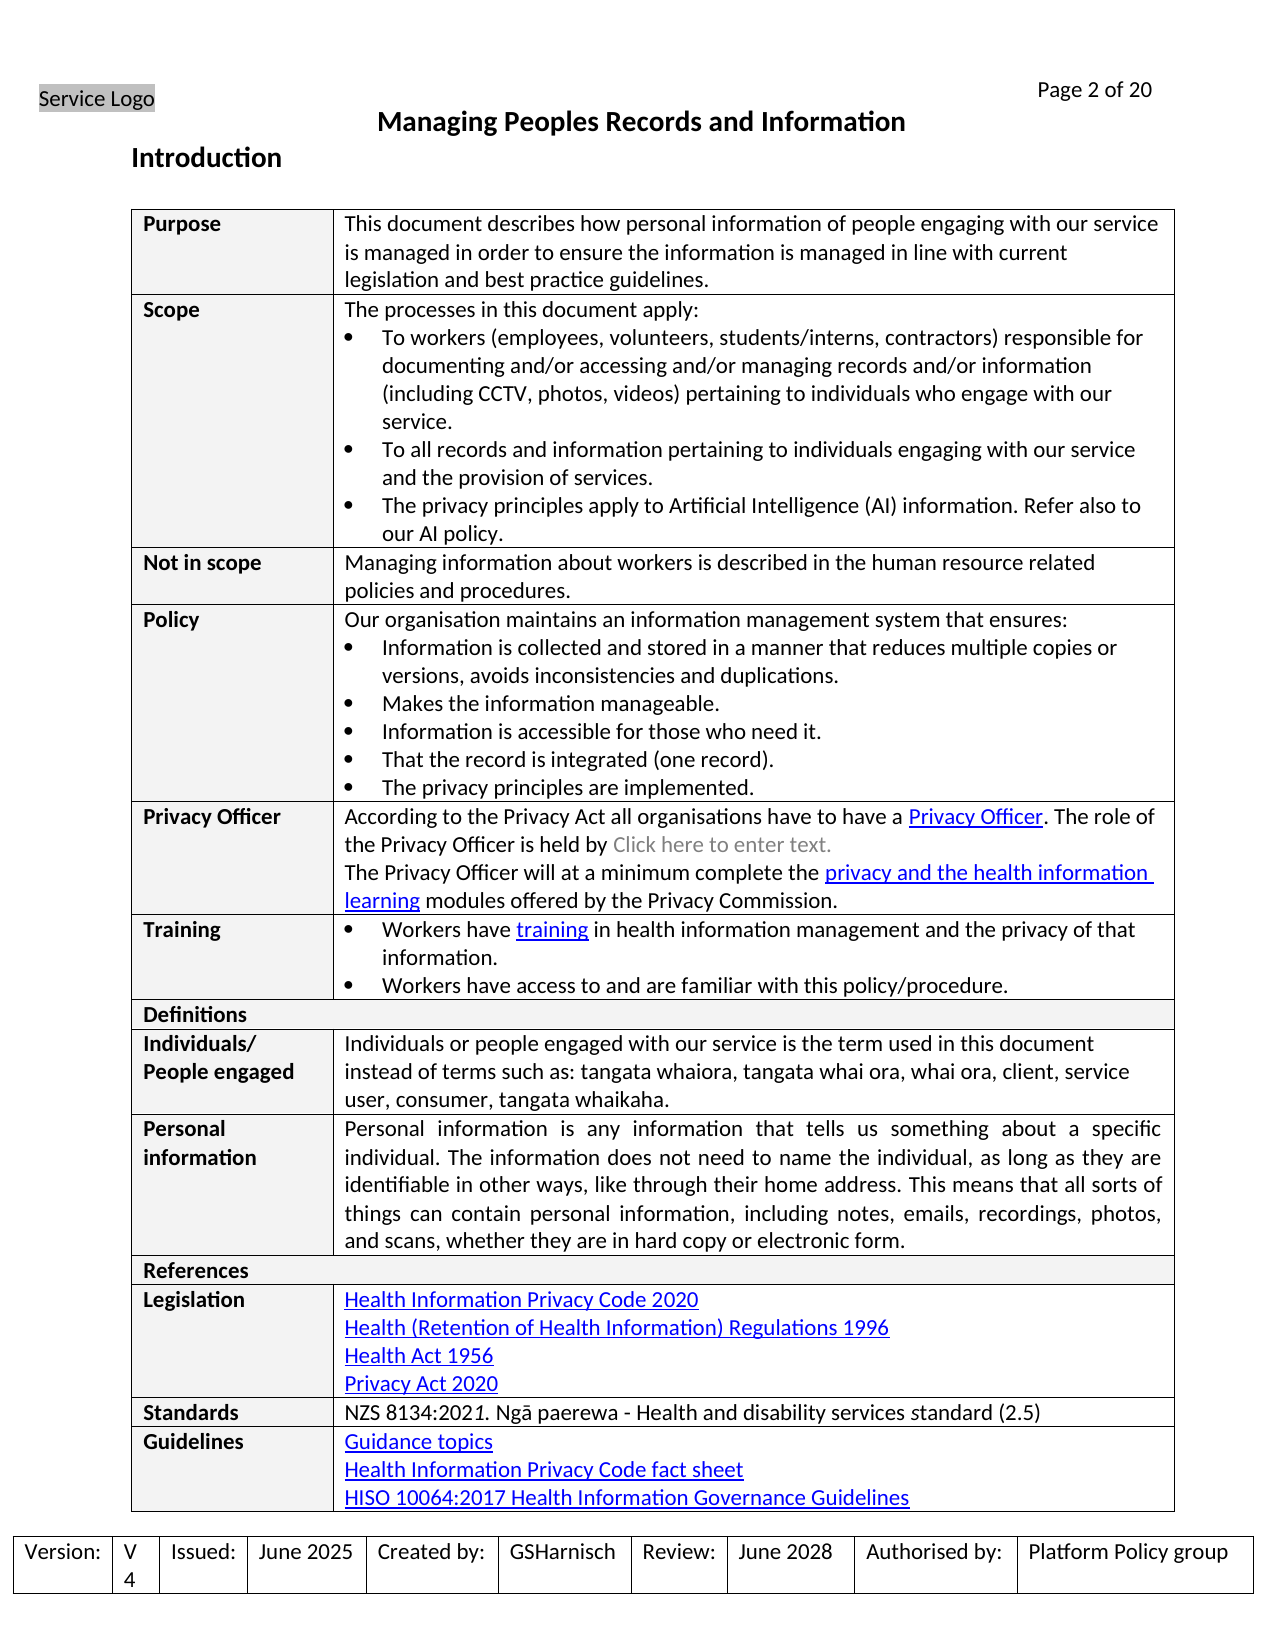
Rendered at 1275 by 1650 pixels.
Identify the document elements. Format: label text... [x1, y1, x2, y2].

table_cell Individuals or people engaged with our service is the term used in this document instead of terms such as: tangata whaiora, tangata whai ora, whai ora, client, service user, consumer, tangata whaikaha. [334, 1030, 1174, 1113]
table_cell Health Information Privacy Code 2020 Health (Retention of Health Information) Regulations 1996 Health Act 1956 Privacy Act 2020 [334, 1285, 1174, 1397]
table_cell Definitions [132, 1000, 1174, 1028]
table_cell Guidelines [132, 1427, 333, 1511]
table_cell References [132, 1256, 1174, 1284]
table_cell Personal information is any information that tells us something about a specific individual. The information does not need to name the individual, as long as they are identifiable in other ways, like through their home address. This means that all sorts of things can contain personal information, including notes, emails, recordings, photos, and scans, whether they are in hard copy or electronic form. [334, 1115, 1174, 1255]
table_cell Not in scope [132, 548, 333, 604]
table_cell Legislation [132, 1285, 333, 1397]
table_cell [334, 1427, 1174, 1511]
table_cell According to the Privacy Act all organisations have to have a Privacy Officer. The role of the Privacy Officer is held by The Privacy Officer will at a minimum complete the privacy and the health information learning modules offered by the Privacy Commission. [334, 802, 1174, 914]
table_cell Training [132, 915, 333, 999]
table_cell Individuals/People engaged [132, 1030, 333, 1113]
table_cell Privacy Officer [132, 802, 333, 914]
table_cell NZS 8134:2021. Ngā paerewa - Health and disability services standard (2.5) [334, 1398, 1174, 1426]
table_cell Scope [132, 295, 333, 547]
table_cell Our organisation maintains an information management system that ensures: Information is collected and stored in a manner that reduces multiple copies or versions, avoids inconsistencies and duplications. Makes the information manageable. Information is accessible for those who need it. That the record is integrated (one record). The privacy principles are implemented. [334, 605, 1174, 801]
table_cell Personal information [132, 1115, 333, 1255]
subtitle Introduction [131, 139, 1152, 174]
table_cell Policy [132, 605, 333, 801]
table_cell Managing information about workers is described in the human resource related policies and procedures. [334, 548, 1174, 604]
table_cell Workers have training in health information management and the privacy of that information. Workers have access to and are familiar with this policy/procedure. [334, 915, 1174, 999]
table_cell Standards [132, 1398, 333, 1426]
table_header Purpose [132, 210, 333, 294]
table_header This document describes how personal information of people engaging with our service is managed in order to ensure the information is managed in line with current legislation and best practice guidelines. [334, 210, 1174, 294]
table_cell The processes in this document apply: To workers (employees, volunteers, students/interns, contractors) responsible for documenting and/or accessing and/or managing records and/or information (including CCTV, photos, videos) pertaining to individuals who engage with our service. To all records and information pertaining to individuals engaging with our service and the provision of services. The privacy principles apply to Artificial Intelligence (AI) information. Refer also to our AI policy. [334, 295, 1174, 547]
